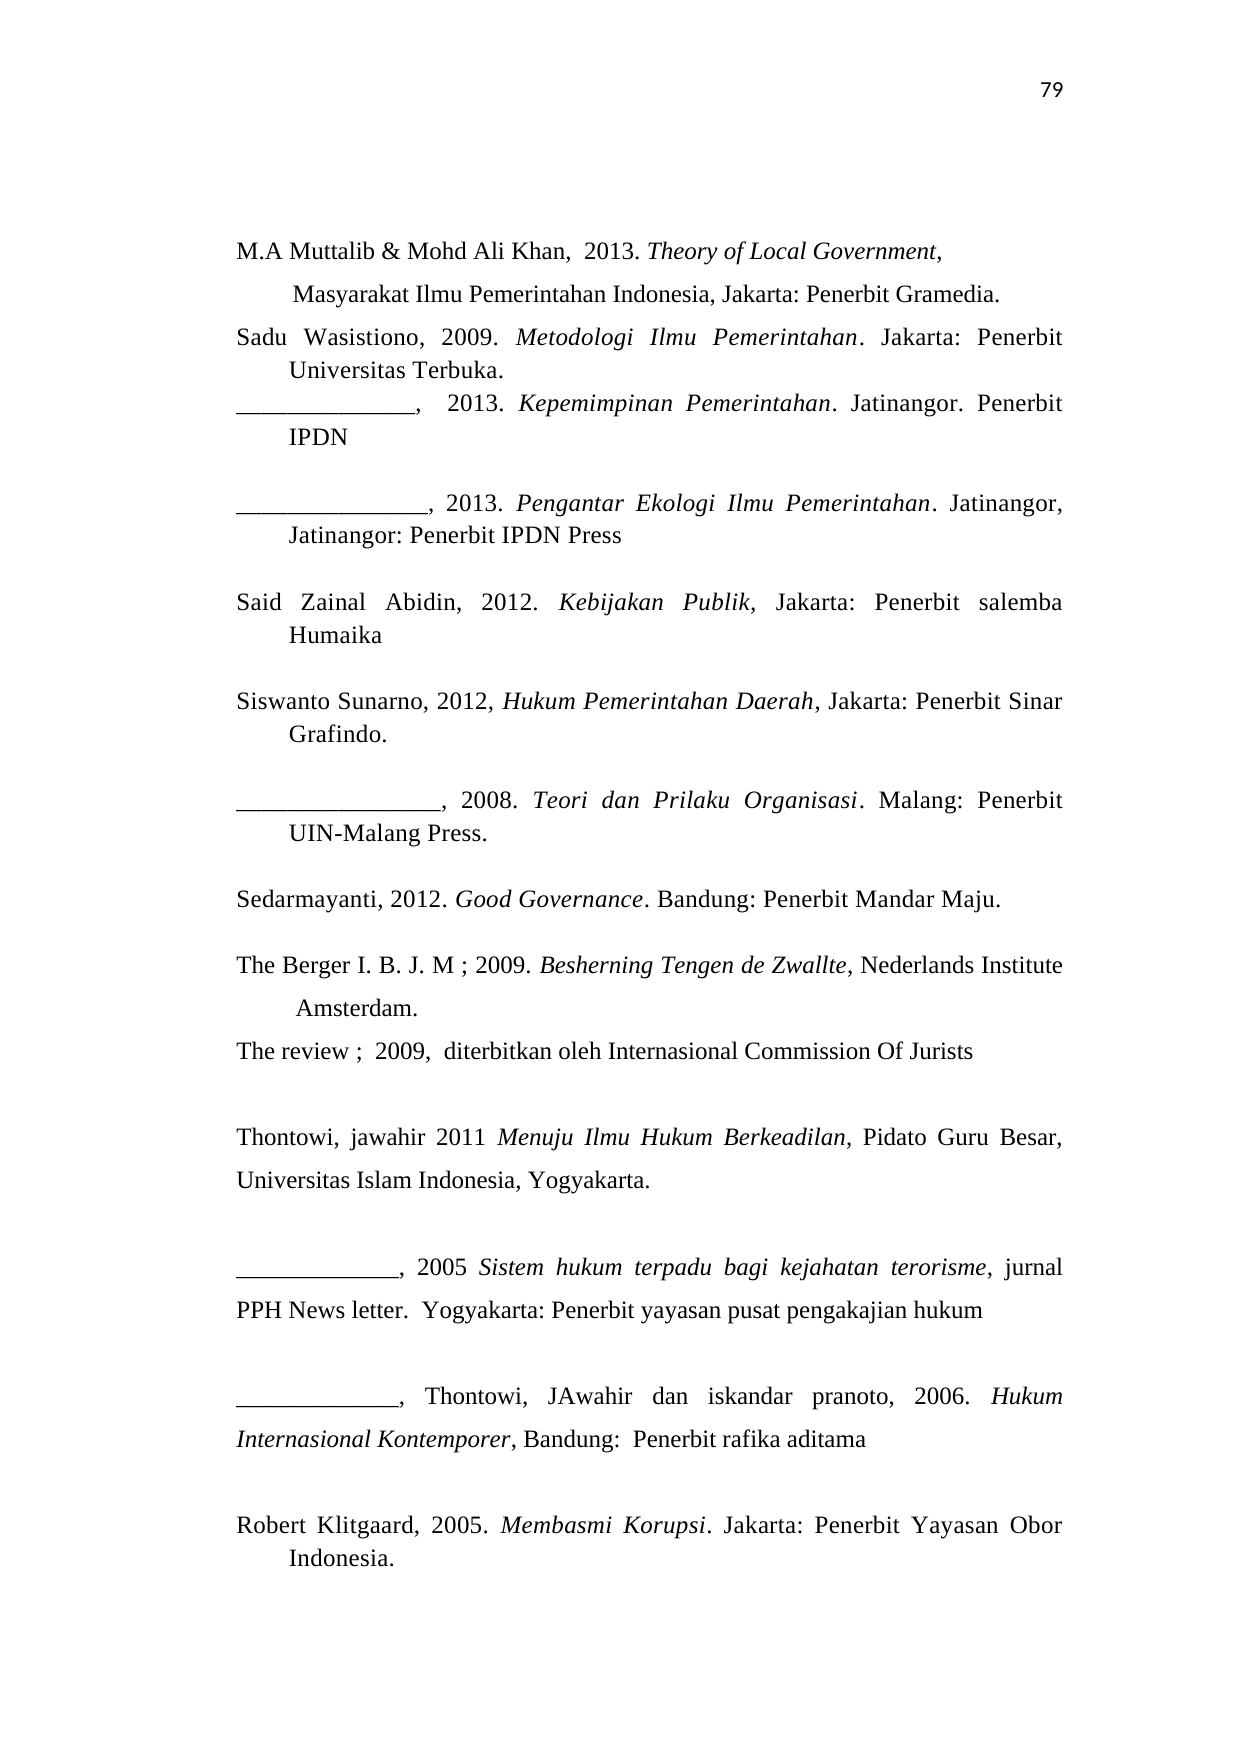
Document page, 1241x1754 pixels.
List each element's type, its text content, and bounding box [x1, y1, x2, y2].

text Robert Klitgaard, 2005. Membasmi Korupsi. Jakarta: Penerbit Yayasan Obor Indonesia. [236, 1511, 1063, 1572]
text _____________, 2005 Sistem hukum terpadu bagi kejahatan terorisme, jurnal PPH News letter. Yogyakarta: Penerbit yayasan pusat pengakajian hukum [236, 1252, 1063, 1324]
text Sadu Wasistiono, 2009. Metodologi Ilmu Pemerintahan. Jakarta: Penerbit Universitas Terbuka. [236, 322, 1063, 384]
text The Berger I. B. J. M ; 2009. Besherning Tengen de Zwallte, Nederlands Institute Amsterdam. [236, 950, 1063, 1022]
text _______________, 2013. Pengantar Ekologi Ilmu Pemerintahan. Jatinangor, Jatinangor: Penerbit IPDN Press [236, 488, 1063, 549]
text Sedarmayanti, 2012. Good Governance. Bandung: Penerbit Mandar Maju. [236, 884, 1063, 913]
text Siswanto Sunarno, 2012, Hukum Pemerintahan Daerah, Jakarta: Penerbit Sinar Grafindo. [236, 686, 1063, 747]
text Thontowi, jawahir 2011 Menuju Ilmu Hukum Berkeadilan, Pidato Guru Besar, Universitas Islam Indonesia, Yogyakarta. [236, 1122, 1063, 1194]
text ________________, 2008. Teori dan Prilaku Organisasi. Malang: Penerbit UIN-Malang Press. [236, 785, 1063, 847]
text Said Zainal Abidin, 2012. Kebijakan Publik, Jakarta: Penerbit salemba Humaika [236, 587, 1063, 648]
text The review ; 2009, diterbitkan oleh Internasional Commission Of Jurists [236, 1036, 1063, 1065]
text _____________, Thontowi, JAwahir dan iskandar pranoto, 2006. Hukum Internasional Kontemporer, Bandung: Penerbit rafika aditama [236, 1381, 1063, 1453]
text M.A Muttalib & Mohd Ali Khan, 2013. Theory of Local Government, Masyarakat Ilmu Pemerintahan Indonesia, Jakarta: Penerbit Gramedia. [236, 236, 1063, 308]
text ______________, 2013. Kepemimpinan Pemerintahan. Jatinangor. Penerbit IPDN [236, 388, 1063, 450]
